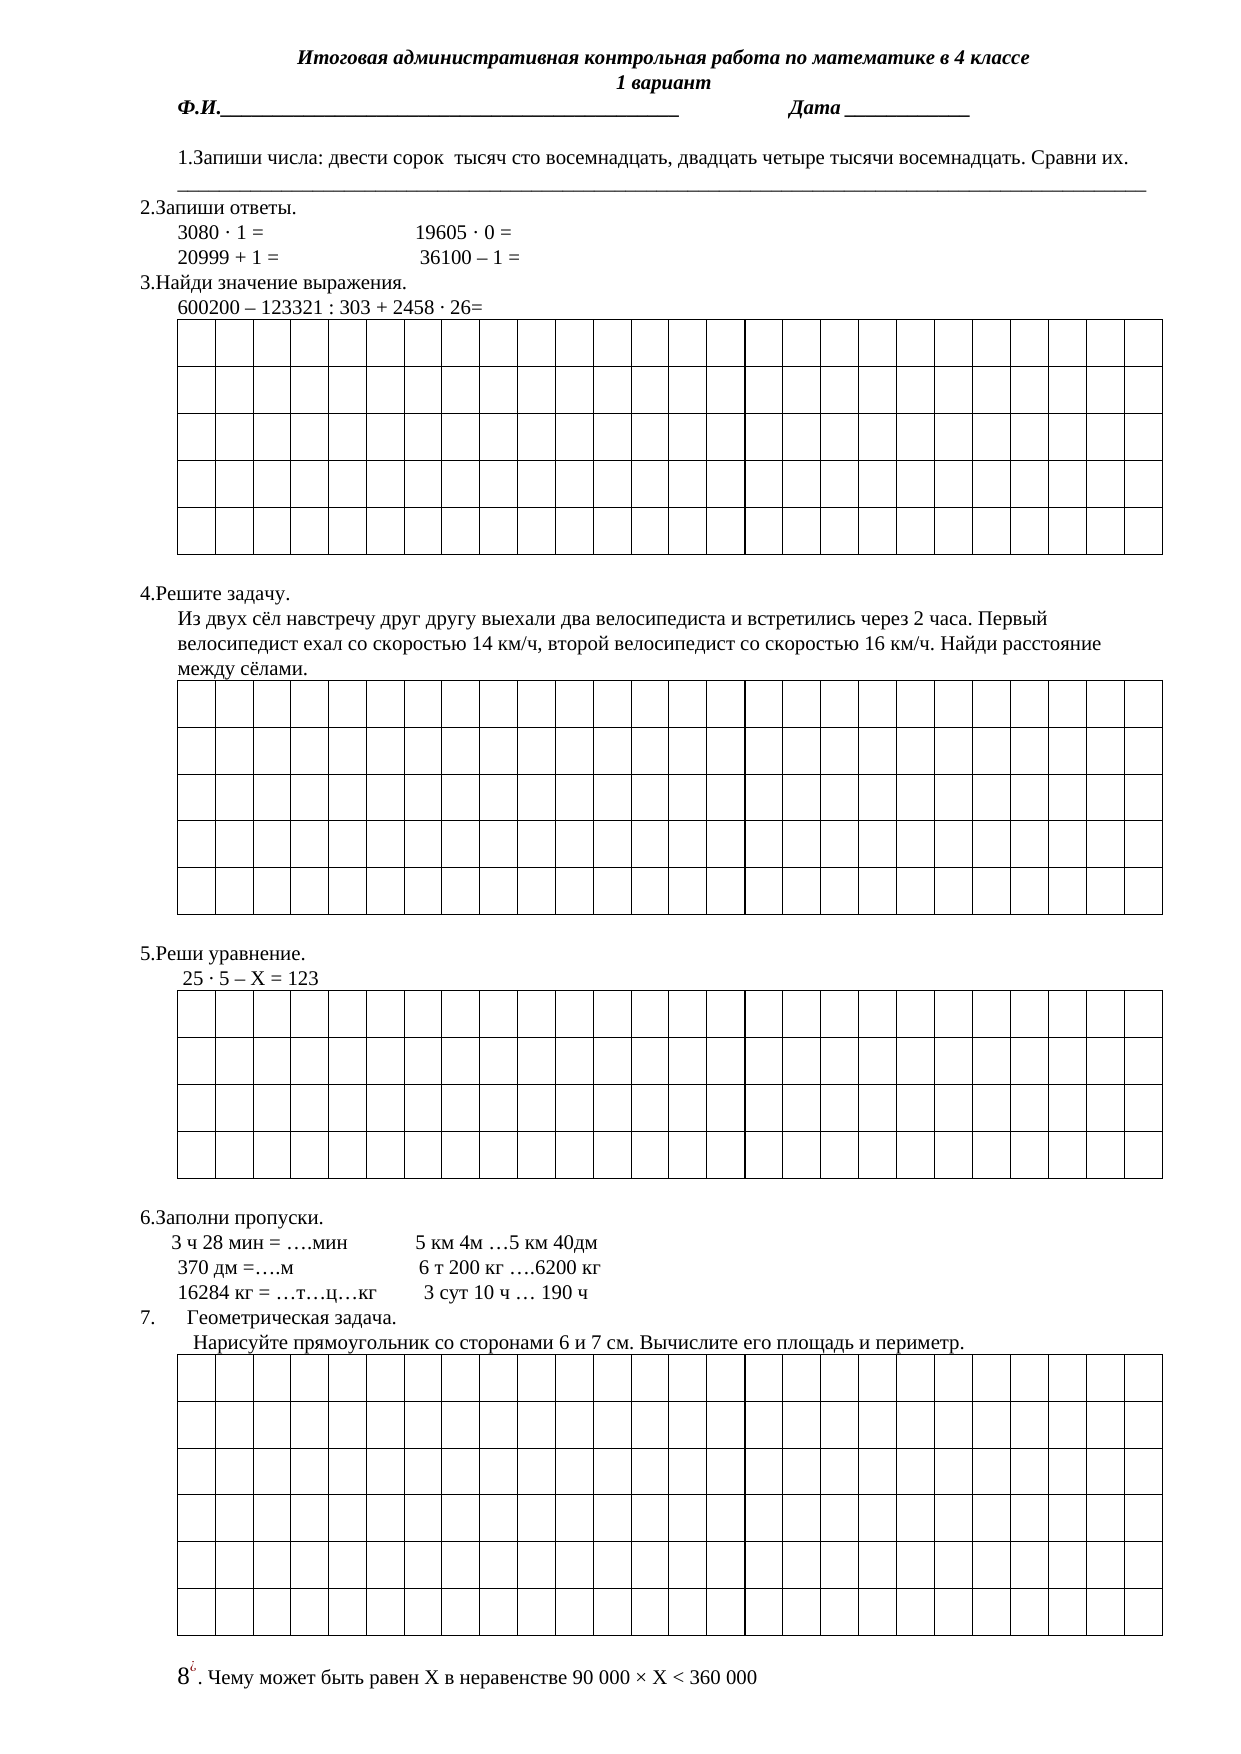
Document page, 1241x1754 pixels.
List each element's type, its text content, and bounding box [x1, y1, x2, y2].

table_cell [669, 1542, 706, 1588]
table_cell [897, 868, 934, 914]
table_cell [897, 821, 934, 867]
table_cell [707, 1402, 744, 1447]
table_cell [973, 775, 1010, 820]
table_cell [442, 367, 479, 413]
table_cell [405, 1402, 441, 1447]
table_cell [254, 414, 290, 460]
table_cell [518, 868, 555, 914]
table_cell [897, 1132, 934, 1178]
table_cell [1049, 1132, 1086, 1178]
table_cell [594, 367, 631, 413]
table_cell [707, 1085, 744, 1131]
table_cell [518, 508, 555, 554]
table_header [783, 320, 820, 366]
table_cell [556, 728, 593, 773]
table_cell [707, 868, 744, 914]
table_cell [594, 1589, 631, 1635]
table_cell [556, 367, 593, 413]
table_cell [254, 868, 290, 914]
table_cell [821, 775, 858, 820]
table_header [405, 681, 441, 727]
table_cell [329, 1038, 366, 1084]
table_cell [746, 367, 782, 413]
table_cell [935, 1449, 972, 1494]
table_header [367, 1355, 404, 1401]
table_header [821, 320, 858, 366]
table_cell [707, 728, 744, 773]
table_cell [480, 821, 517, 867]
table_cell [1125, 868, 1162, 914]
table_cell [669, 1038, 706, 1084]
table_cell [973, 1132, 1010, 1178]
table_cell [935, 1038, 972, 1084]
table_cell [556, 508, 593, 554]
table_cell [480, 1495, 517, 1541]
table_cell [632, 728, 668, 773]
table_cell [973, 461, 1010, 507]
table_cell [556, 461, 593, 507]
table_cell [783, 414, 820, 460]
table_cell [707, 367, 744, 413]
table_cell [1087, 1402, 1124, 1447]
table_cell [973, 1449, 1010, 1494]
table_cell [480, 1085, 517, 1131]
table_header [707, 991, 744, 1037]
table_cell [518, 1132, 555, 1178]
table_cell [405, 414, 441, 460]
table_header [178, 681, 215, 727]
table_cell [821, 1495, 858, 1541]
table_header [1125, 320, 1162, 366]
table_cell [594, 1449, 631, 1494]
table_cell [783, 868, 820, 914]
table_cell [859, 1132, 896, 1178]
table_cell [1011, 821, 1048, 867]
table_cell [216, 1589, 253, 1635]
table_cell [216, 414, 253, 460]
table_cell [178, 367, 215, 413]
table_cell [632, 414, 668, 460]
table_cell [1125, 1495, 1162, 1541]
table_cell [329, 1542, 366, 1588]
table_cell [669, 1132, 706, 1178]
table_header [329, 1355, 366, 1401]
table_cell [669, 461, 706, 507]
table_cell [1049, 508, 1086, 554]
table_cell [783, 1495, 820, 1541]
table_cell [632, 367, 668, 413]
table_cell [254, 1542, 290, 1588]
table_cell [746, 508, 782, 554]
table_cell [442, 868, 479, 914]
table_header [935, 1355, 972, 1401]
table_cell [897, 1449, 934, 1494]
table_cell [594, 1132, 631, 1178]
table_cell [1125, 1402, 1162, 1447]
table_cell [216, 367, 253, 413]
table_cell [594, 1085, 631, 1131]
table_cell [480, 508, 517, 554]
table_cell [556, 1542, 593, 1588]
table_cell [746, 821, 782, 867]
table_cell [518, 1542, 555, 1588]
table_cell [216, 1085, 253, 1131]
table_cell [1087, 1542, 1124, 1588]
table_cell [935, 1495, 972, 1541]
table_cell [897, 1589, 934, 1635]
table_cell [178, 1449, 215, 1494]
table_cell [1011, 1038, 1048, 1084]
table_header [707, 681, 744, 727]
table_header [859, 1355, 896, 1401]
table_cell [669, 1402, 706, 1447]
table_cell [556, 1495, 593, 1541]
table_cell [1087, 728, 1124, 773]
table_header [405, 991, 441, 1037]
table_cell [367, 1402, 404, 1447]
table_cell [1011, 1542, 1048, 1588]
table_cell [480, 775, 517, 820]
table_cell [783, 775, 820, 820]
table_cell [746, 1495, 782, 1541]
table_cell [859, 461, 896, 507]
table_cell [935, 367, 972, 413]
table_header [1011, 681, 1048, 727]
table_cell [973, 508, 1010, 554]
table_cell [1049, 775, 1086, 820]
table_cell [367, 1495, 404, 1541]
table_cell [216, 775, 253, 820]
table_header [594, 991, 631, 1037]
table_cell [291, 367, 328, 413]
table_header [1011, 1355, 1048, 1401]
table_header [897, 1355, 934, 1401]
table_cell [480, 367, 517, 413]
table_cell [1125, 508, 1162, 554]
table_cell [291, 775, 328, 820]
table_header [821, 1355, 858, 1401]
table_cell [669, 367, 706, 413]
table_cell [1125, 775, 1162, 820]
table_cell [746, 1542, 782, 1588]
table_cell [594, 461, 631, 507]
table_cell [254, 1402, 290, 1447]
table_header [291, 681, 328, 727]
table_cell [367, 1085, 404, 1131]
table_cell [783, 1085, 820, 1131]
table_cell [254, 461, 290, 507]
table_header [707, 1355, 744, 1401]
table_cell [1125, 821, 1162, 867]
table_cell [935, 728, 972, 773]
table_cell [1049, 1589, 1086, 1635]
table_cell [935, 1085, 972, 1131]
table_cell [329, 821, 366, 867]
table_cell [669, 508, 706, 554]
table_cell [178, 821, 215, 867]
table_header [480, 991, 517, 1037]
table_header [669, 681, 706, 727]
table_cell [897, 461, 934, 507]
table_cell [821, 1085, 858, 1131]
table_cell [821, 1038, 858, 1084]
table_cell [442, 1085, 479, 1131]
table_cell [556, 1589, 593, 1635]
table_cell [1011, 728, 1048, 773]
table_cell [216, 868, 253, 914]
table_header [291, 320, 328, 366]
table_cell [1049, 1085, 1086, 1131]
table_cell [783, 728, 820, 773]
table_cell [897, 728, 934, 773]
table_cell [632, 1085, 668, 1131]
table_cell [556, 1402, 593, 1447]
table_header [935, 681, 972, 727]
table_cell [973, 821, 1010, 867]
table_cell [669, 1495, 706, 1541]
table_cell [859, 1038, 896, 1084]
table_cell [897, 1495, 934, 1541]
table_cell [329, 1085, 366, 1131]
table_cell [707, 1542, 744, 1588]
table_header [897, 681, 934, 727]
table_cell [442, 1542, 479, 1588]
table_cell [1087, 775, 1124, 820]
table_cell [821, 508, 858, 554]
table_cell [291, 461, 328, 507]
table_cell [216, 1402, 253, 1447]
table_cell [1011, 414, 1048, 460]
table_cell [178, 1495, 215, 1541]
table_cell [178, 414, 215, 460]
table_cell [1011, 775, 1048, 820]
table_cell [1125, 728, 1162, 773]
table_cell [669, 1085, 706, 1131]
table_cell [556, 1085, 593, 1131]
table_cell [405, 775, 441, 820]
table_cell [973, 1542, 1010, 1588]
table_header [859, 681, 896, 727]
table_cell [178, 1085, 215, 1131]
table_cell [594, 1542, 631, 1588]
table_cell [935, 461, 972, 507]
table_cell [1087, 367, 1124, 413]
table_cell [707, 1589, 744, 1635]
table_cell [291, 1085, 328, 1131]
table_cell [632, 775, 668, 820]
table_cell [442, 821, 479, 867]
table_header [935, 991, 972, 1037]
table_cell [897, 508, 934, 554]
table_cell [216, 821, 253, 867]
table_cell [367, 1038, 404, 1084]
table_cell [367, 821, 404, 867]
table_header [746, 1355, 782, 1401]
table_cell [480, 1542, 517, 1588]
table_cell [1125, 1038, 1162, 1084]
table_cell [859, 1542, 896, 1588]
table_cell [632, 1402, 668, 1447]
table_cell [442, 775, 479, 820]
table_header [518, 991, 555, 1037]
table_cell [594, 414, 631, 460]
table_header [632, 681, 668, 727]
table_cell [1087, 508, 1124, 554]
table_cell [216, 1038, 253, 1084]
table_cell [935, 775, 972, 820]
table_header [632, 1355, 668, 1401]
table_header [480, 681, 517, 727]
table_cell [367, 1132, 404, 1178]
table_header [746, 681, 782, 727]
table_cell [1087, 868, 1124, 914]
table_header [254, 320, 290, 366]
table_cell [632, 821, 668, 867]
table_cell [746, 1589, 782, 1635]
table_cell [821, 1402, 858, 1447]
table_cell [1125, 1449, 1162, 1494]
table_cell [178, 1542, 215, 1588]
table_header [442, 320, 479, 366]
table_cell [746, 1085, 782, 1131]
table_cell [480, 461, 517, 507]
table_cell [1049, 461, 1086, 507]
text 3080 · 1 = 19605 · 0 = [177, 219, 1152, 244]
table_cell [935, 1542, 972, 1588]
table_cell [783, 367, 820, 413]
table_cell [518, 1085, 555, 1131]
table_header [216, 991, 253, 1037]
table_cell [291, 1449, 328, 1494]
table_cell [405, 1495, 441, 1541]
text 2.Запиши ответы. [140, 194, 1152, 219]
table_cell [367, 775, 404, 820]
table_cell [442, 414, 479, 460]
table_header [329, 320, 366, 366]
table_cell [254, 728, 290, 773]
table_cell [707, 1449, 744, 1494]
text Ф.И.____________________________________________ Дата ____________ [177, 94, 1152, 119]
table_cell [291, 728, 328, 773]
table_cell [669, 728, 706, 773]
table_cell [746, 1402, 782, 1447]
table_header [859, 320, 896, 366]
table_cell [1049, 728, 1086, 773]
table_cell [1087, 1038, 1124, 1084]
table_cell [783, 1449, 820, 1494]
table_cell [480, 1402, 517, 1447]
table_cell [291, 1402, 328, 1447]
table_cell [1087, 414, 1124, 460]
table_cell [783, 1589, 820, 1635]
table_cell [1087, 1132, 1124, 1178]
table_cell [1087, 1085, 1124, 1131]
table_cell [367, 728, 404, 773]
table_header [367, 991, 404, 1037]
table_cell [405, 367, 441, 413]
table_cell [859, 868, 896, 914]
table_cell [254, 1449, 290, 1494]
table_cell [405, 728, 441, 773]
table_cell [405, 461, 441, 507]
table_cell [178, 868, 215, 914]
table_header [367, 320, 404, 366]
table_cell [632, 1542, 668, 1588]
table_header [594, 1355, 631, 1401]
text 16284 кг = …т…ц…кг 3 сут 10 ч … 190 ч [177, 1279, 1152, 1304]
table_cell [329, 1589, 366, 1635]
table_cell [1087, 1589, 1124, 1635]
table_header [973, 320, 1010, 366]
table_cell [518, 1402, 555, 1447]
table_header [329, 681, 366, 727]
table_cell [973, 1589, 1010, 1635]
table_cell [1049, 1402, 1086, 1447]
table_cell [746, 775, 782, 820]
table_cell [859, 1085, 896, 1131]
table_cell [821, 868, 858, 914]
text . Чему может быть равен Х в неравенстве 90 000 × Х < 360 000 [177, 1661, 1152, 1690]
table_cell [518, 1038, 555, 1084]
table_cell [632, 1449, 668, 1494]
table_cell [254, 821, 290, 867]
table_header [291, 1355, 328, 1401]
table_cell [216, 508, 253, 554]
table_cell [1125, 1132, 1162, 1178]
table_cell [367, 414, 404, 460]
table_cell [632, 1132, 668, 1178]
table_cell [707, 1132, 744, 1178]
table_cell [746, 868, 782, 914]
table_cell [556, 1038, 593, 1084]
table_cell [594, 821, 631, 867]
table_cell [405, 508, 441, 554]
table_cell [859, 775, 896, 820]
table_cell [973, 868, 1010, 914]
table_cell [1011, 367, 1048, 413]
table_cell [405, 1085, 441, 1131]
table_cell [480, 1589, 517, 1635]
table_cell [291, 508, 328, 554]
table_cell [1011, 508, 1048, 554]
text 6.Заполни пропуски. 3 ч 28 мин = ….мин 5 км 4м …5 км 40дм [140, 1204, 1152, 1254]
table_cell [707, 1038, 744, 1084]
table_cell [859, 728, 896, 773]
table_cell [1049, 1449, 1086, 1494]
table_cell [897, 414, 934, 460]
table_cell [1049, 367, 1086, 413]
table_cell [254, 775, 290, 820]
table_cell [783, 1038, 820, 1084]
table_cell [178, 728, 215, 773]
table_header [178, 991, 215, 1037]
table_cell [935, 1402, 972, 1447]
table_cell [973, 1085, 1010, 1131]
table_cell [859, 821, 896, 867]
table_cell [329, 508, 366, 554]
table_cell [859, 1495, 896, 1541]
table_cell [707, 508, 744, 554]
table_header [405, 320, 441, 366]
table_cell [291, 1038, 328, 1084]
table_header [783, 1355, 820, 1401]
table_cell [707, 821, 744, 867]
table_header [178, 320, 215, 366]
table_cell [405, 868, 441, 914]
table_cell [594, 1402, 631, 1447]
table_header [859, 991, 896, 1037]
table_cell [556, 868, 593, 914]
table_cell [897, 1542, 934, 1588]
table_header [1011, 991, 1048, 1037]
table_cell [1011, 1449, 1048, 1494]
table_cell [1087, 461, 1124, 507]
table_cell [783, 821, 820, 867]
table_header [291, 991, 328, 1037]
table_cell [518, 1589, 555, 1635]
table_cell [632, 1038, 668, 1084]
table_cell [367, 367, 404, 413]
table_cell [329, 1402, 366, 1447]
text Из двух сёл навстречу друг другу выехали два велосипедиста и встретились через 2 часа. Первый велосипедист ехал со скоростью 14 км/ч, второй велосипедист со скоростью 16 км/ч. Найди расстояние между сёлами. [177, 605, 1152, 680]
table_cell [973, 1038, 1010, 1084]
table_cell [216, 1495, 253, 1541]
table_header [669, 320, 706, 366]
table_cell [556, 1449, 593, 1494]
table_cell [594, 1495, 631, 1541]
table_cell [291, 1495, 328, 1541]
table_cell [783, 508, 820, 554]
table_header [783, 991, 820, 1037]
table_cell [291, 1542, 328, 1588]
table_header [669, 1355, 706, 1401]
table_cell [594, 728, 631, 773]
table_cell [556, 414, 593, 460]
table_header [746, 991, 782, 1037]
table_cell [254, 1038, 290, 1084]
table_cell [897, 1085, 934, 1131]
table_cell [973, 367, 1010, 413]
table_cell [1125, 1589, 1162, 1635]
table_cell [973, 1495, 1010, 1541]
table_cell [329, 868, 366, 914]
table_cell [783, 1402, 820, 1447]
table_cell [973, 414, 1010, 460]
table_cell [178, 461, 215, 507]
text 7. Геометрическая задача. [140, 1304, 1152, 1329]
table_cell [480, 1132, 517, 1178]
table_cell [669, 1589, 706, 1635]
table_cell [935, 414, 972, 460]
table_header [178, 1355, 215, 1401]
table_cell [254, 1589, 290, 1635]
table_header [1125, 1355, 1162, 1401]
table_cell [329, 728, 366, 773]
table_cell [632, 1495, 668, 1541]
table_header [480, 320, 517, 366]
table_cell [821, 1449, 858, 1494]
table_header [442, 1355, 479, 1401]
table_cell [897, 367, 934, 413]
table_cell [669, 775, 706, 820]
table_cell [518, 775, 555, 820]
table_header [897, 991, 934, 1037]
text 25 ∙ 5 – Х = 123 [177, 965, 1152, 990]
table_header [897, 320, 934, 366]
table_cell [973, 728, 1010, 773]
table_cell [707, 414, 744, 460]
table_cell [1049, 868, 1086, 914]
text 3.Найди значение выражения. [140, 269, 1152, 294]
table_cell [1011, 1495, 1048, 1541]
table_cell [632, 868, 668, 914]
text 600200 – 123321 : 303 + 2458 ∙ 26= [177, 294, 1152, 319]
table_cell [442, 1038, 479, 1084]
table_header [632, 320, 668, 366]
table_cell [291, 821, 328, 867]
table_header [1011, 320, 1048, 366]
table_cell [935, 508, 972, 554]
table_header [669, 991, 706, 1037]
table_header [1087, 991, 1124, 1037]
table_cell [254, 1085, 290, 1131]
table_cell [1087, 821, 1124, 867]
table_header [935, 320, 972, 366]
table_cell [783, 1542, 820, 1588]
table_cell [859, 508, 896, 554]
table_cell [746, 414, 782, 460]
table_cell [216, 1132, 253, 1178]
table_cell [1049, 821, 1086, 867]
table_cell [1125, 461, 1162, 507]
table_cell [1125, 1542, 1162, 1588]
table_cell [518, 1495, 555, 1541]
table_cell [178, 775, 215, 820]
table_header [442, 681, 479, 727]
table_cell [367, 868, 404, 914]
table_cell [821, 1589, 858, 1635]
table_cell [821, 414, 858, 460]
table_cell [935, 821, 972, 867]
table_cell [935, 1589, 972, 1635]
table_cell [442, 1589, 479, 1635]
table_header [556, 681, 593, 727]
table_cell [367, 508, 404, 554]
table_header [216, 1355, 253, 1401]
table_cell [405, 1449, 441, 1494]
table_cell [897, 1038, 934, 1084]
table_cell [746, 1038, 782, 1084]
table_cell [556, 775, 593, 820]
table_cell [329, 367, 366, 413]
table_cell [329, 1495, 366, 1541]
table_header [254, 681, 290, 727]
table_cell [707, 775, 744, 820]
table_header [1049, 991, 1086, 1037]
table_header [405, 1355, 441, 1401]
table_cell [367, 1542, 404, 1588]
table_cell [405, 1038, 441, 1084]
table_cell [1011, 1402, 1048, 1447]
table_header [556, 320, 593, 366]
table_header [480, 1355, 517, 1401]
text 20999 + 1 = 36100 – 1 = [177, 244, 1152, 269]
table_cell [518, 728, 555, 773]
table_cell [746, 1132, 782, 1178]
table_header [783, 681, 820, 727]
table_cell [216, 728, 253, 773]
table_header [518, 681, 555, 727]
table_cell [480, 868, 517, 914]
table_cell [291, 1132, 328, 1178]
table_cell [669, 821, 706, 867]
table_cell [821, 461, 858, 507]
text Итоговая административная контрольная работа по математике в 4 классе [177, 44, 1152, 69]
table_cell [291, 1589, 328, 1635]
table_cell [821, 821, 858, 867]
table_cell [632, 461, 668, 507]
table_cell [1011, 1589, 1048, 1635]
text 5.Реши уравнение. [140, 940, 1152, 965]
table_header [1049, 681, 1086, 727]
table_header [594, 320, 631, 366]
table_cell [329, 1132, 366, 1178]
table_cell [859, 1449, 896, 1494]
text 370 дм =….м 6 т 200 кг ….6200 кг [177, 1254, 1152, 1279]
table_cell [897, 775, 934, 820]
table_cell [897, 1402, 934, 1447]
table_cell [1125, 414, 1162, 460]
table_header [254, 991, 290, 1037]
table_cell [632, 508, 668, 554]
table_cell [518, 1449, 555, 1494]
table_cell [480, 728, 517, 773]
table_cell [405, 821, 441, 867]
table_cell [746, 461, 782, 507]
table_header [632, 991, 668, 1037]
table_header [254, 1355, 290, 1401]
table_cell [859, 367, 896, 413]
table_header [973, 991, 1010, 1037]
table_cell [821, 367, 858, 413]
table_cell [1087, 1495, 1124, 1541]
table_cell [442, 1449, 479, 1494]
table_cell [783, 1132, 820, 1178]
table_header [821, 681, 858, 727]
table_cell [1087, 1449, 1124, 1494]
table_cell [1049, 1542, 1086, 1588]
table_cell [216, 1542, 253, 1588]
table_cell [821, 1132, 858, 1178]
table_header [1087, 1355, 1124, 1401]
table_header [216, 320, 253, 366]
table_cell [254, 1495, 290, 1541]
table_cell [367, 1449, 404, 1494]
table_cell [480, 414, 517, 460]
table_header [556, 1355, 593, 1401]
table_cell [442, 508, 479, 554]
table_cell [556, 821, 593, 867]
table_cell [518, 367, 555, 413]
table_cell [178, 508, 215, 554]
table_cell [1125, 1085, 1162, 1131]
table_cell [594, 508, 631, 554]
table_cell [594, 868, 631, 914]
table_cell [367, 461, 404, 507]
table_cell [1049, 1495, 1086, 1541]
table_header [1125, 991, 1162, 1037]
table_cell [442, 1132, 479, 1178]
table_header [518, 1355, 555, 1401]
table_cell [329, 1449, 366, 1494]
table_header [442, 991, 479, 1037]
table_cell [935, 868, 972, 914]
table_cell [178, 1589, 215, 1635]
text 1.Запиши числа: двести сорок тысяч сто восемнадцать, двадцать четыре тысячи восемнадцать. Сравни их. _____________________________________________________________________________________________ [177, 144, 1152, 194]
table_cell [442, 728, 479, 773]
table_cell [178, 1038, 215, 1084]
table_cell [291, 868, 328, 914]
table_cell [859, 1402, 896, 1447]
table_cell [821, 728, 858, 773]
table_cell [1011, 868, 1048, 914]
table_header [707, 320, 744, 366]
table_header [367, 681, 404, 727]
table_cell [254, 1132, 290, 1178]
table_cell [216, 1449, 253, 1494]
table_cell [746, 728, 782, 773]
table_cell [632, 1589, 668, 1635]
table_cell [329, 461, 366, 507]
table_cell [669, 414, 706, 460]
text 1 вариант [177, 69, 1152, 94]
table_cell [405, 1542, 441, 1588]
table_cell [1011, 461, 1048, 507]
table_header [1049, 320, 1086, 366]
table_cell [405, 1132, 441, 1178]
table_header [973, 681, 1010, 727]
table_cell [594, 1038, 631, 1084]
table_cell [1125, 367, 1162, 413]
table_cell [746, 1449, 782, 1494]
table_cell [1011, 1085, 1048, 1131]
table_cell [254, 508, 290, 554]
table_cell [707, 1495, 744, 1541]
table_cell [556, 1132, 593, 1178]
table_header [821, 991, 858, 1037]
table_header [1049, 1355, 1086, 1401]
table_header [973, 1355, 1010, 1401]
table_cell [859, 414, 896, 460]
table_cell [669, 868, 706, 914]
table_cell [1011, 1132, 1048, 1178]
table_cell [480, 1449, 517, 1494]
table_header [1087, 681, 1124, 727]
table_cell [1049, 1038, 1086, 1084]
table_cell [442, 1495, 479, 1541]
table_header [556, 991, 593, 1037]
table_cell [216, 461, 253, 507]
table_cell [935, 1132, 972, 1178]
table_cell [594, 775, 631, 820]
table_cell [1049, 414, 1086, 460]
table_cell [973, 1402, 1010, 1447]
table_header [518, 320, 555, 366]
table_cell [405, 1589, 441, 1635]
table_header [594, 681, 631, 727]
table_cell [367, 1589, 404, 1635]
table_cell [859, 1589, 896, 1635]
table_header [1087, 320, 1124, 366]
table_cell [178, 1402, 215, 1447]
table_cell [518, 414, 555, 460]
table_cell [442, 461, 479, 507]
table_cell [291, 414, 328, 460]
table_cell [518, 461, 555, 507]
table_cell [178, 1132, 215, 1178]
text Нарисуйте прямоугольник со сторонами 6 и 7 см. Вычислите его площадь и периметр. [177, 1329, 1152, 1354]
table_cell [254, 367, 290, 413]
table_header [1125, 681, 1162, 727]
table_cell [707, 461, 744, 507]
text 4.Решите задачу. [140, 580, 1152, 605]
table_cell [329, 414, 366, 460]
table_cell [821, 1542, 858, 1588]
table_cell [480, 1038, 517, 1084]
table_header [746, 320, 782, 366]
table_cell [518, 821, 555, 867]
table_cell [669, 1449, 706, 1494]
table_cell [329, 775, 366, 820]
table_cell [783, 461, 820, 507]
table_cell [442, 1402, 479, 1447]
table_header [329, 991, 366, 1037]
table_header [216, 681, 253, 727]
